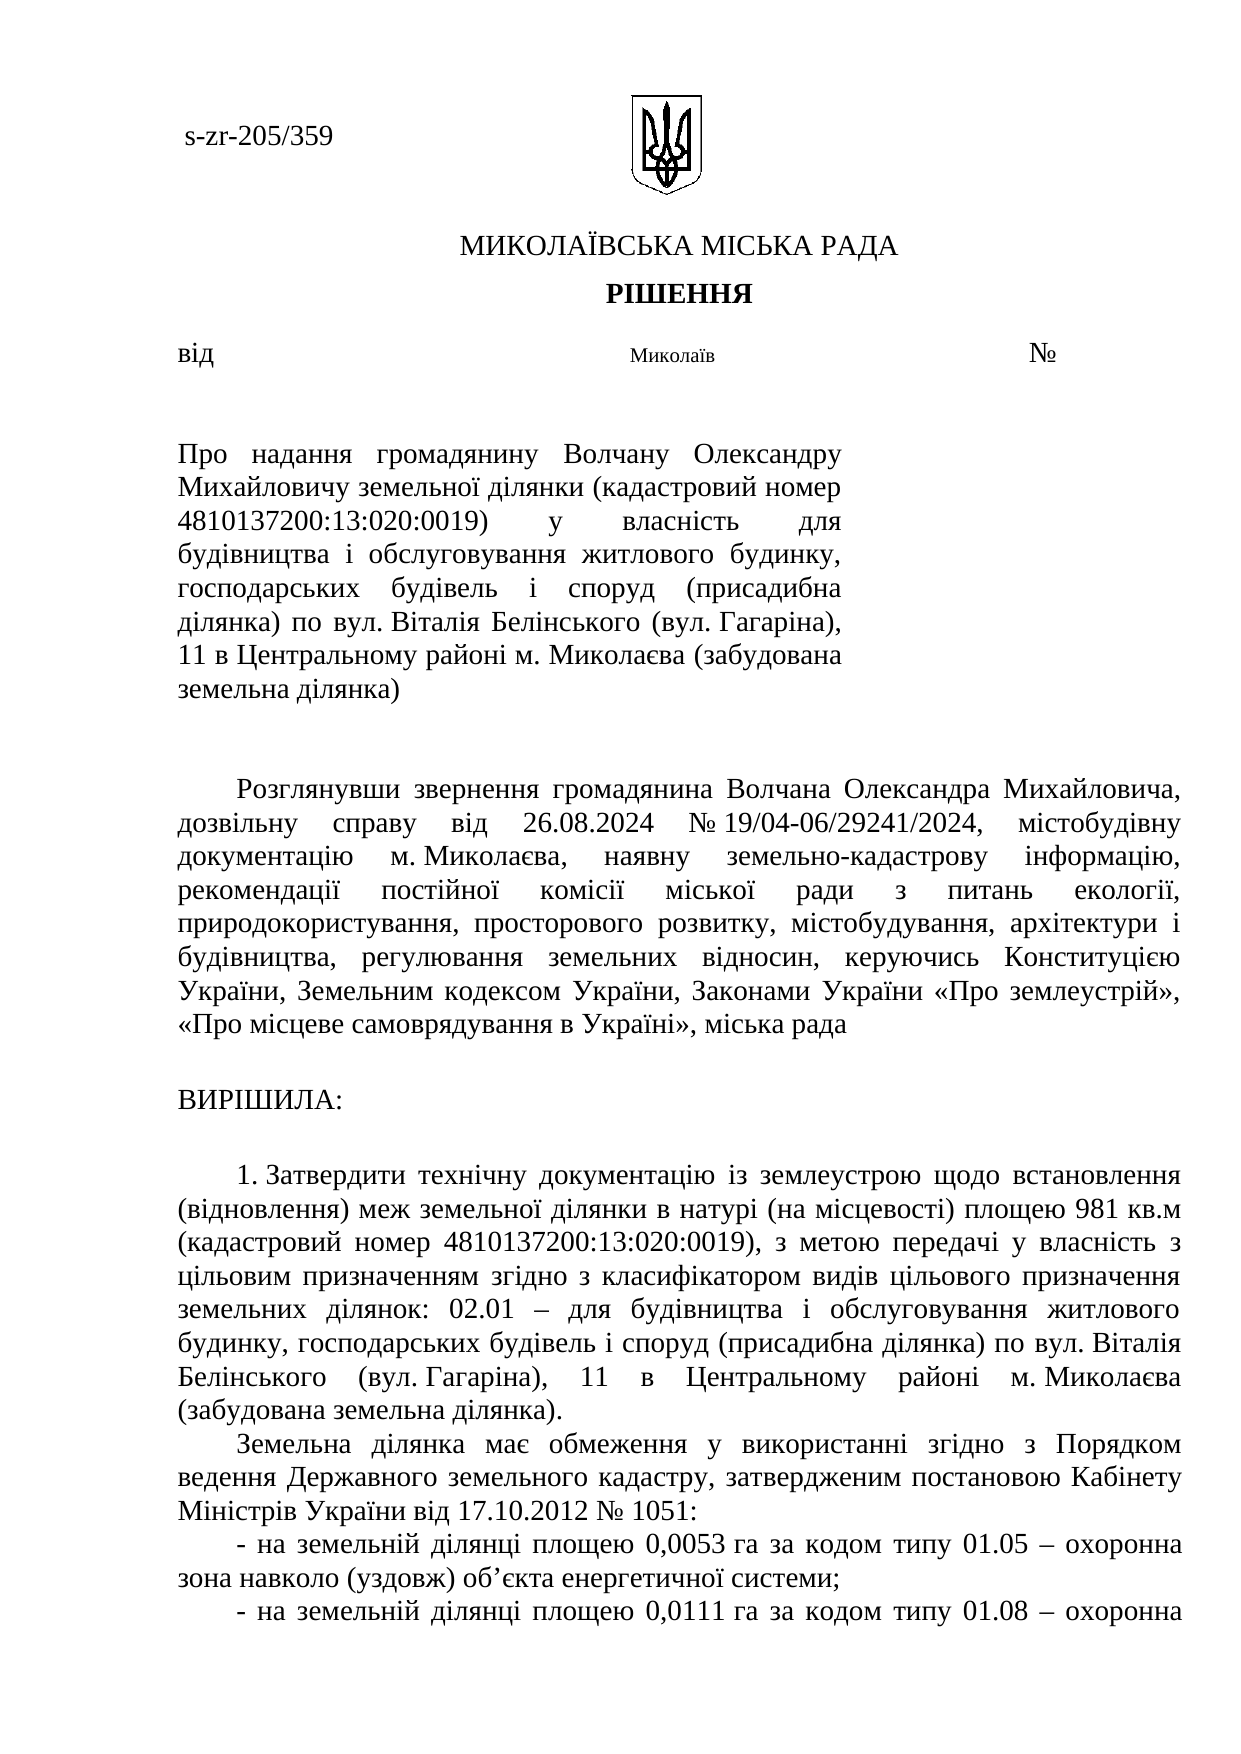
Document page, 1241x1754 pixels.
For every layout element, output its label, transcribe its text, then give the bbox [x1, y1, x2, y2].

text s-zr-205/359 [184, 118, 1183, 152]
text 1. Затвердити технічну документацію із землеустрою щодо встановлення (відновлення) меж земельної ділянки в натурі (на місцевості) площею 981 кв.м (кадастровий номер 4810137200:13:020:0019), з метою передачі у власність з цільовим призначенням згідно з класифікатором видів цільового призначення земельних ділянок: 02.01 – для будівництва і обслуговування житлового будинку, господарських будівель і споруд (присадибна ділянка) по вул. Віталія Белінського (вул. Гагаріна), 11 в Центральному районі м. Миколаєва (забудована земельна ділянка). [177, 1157, 1181, 1426]
text від Миколаїв № [177, 335, 1183, 369]
text Розглянувши звернення громадянина Волчана Олександра Михайловича, дозвільну справу від 26.08.2024 № 19/04-06/29241/2024, містобудівну документацію м. Миколаєва, наявну земельно-кадастрову інформацію, рекомендації постійної комісії міської ради з питань екології, природокористування, просторового розвитку, містобудування, архітектури і будівництва, регулювання земельних відносин, керуючись Конституцією України, Земельним кодексом України, Законами України «Про землеустрій», «Про місцеве самоврядування в Україні», міська рада [177, 771, 1181, 1040]
picture [631, 152, 703, 196]
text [177, 1593, 1183, 1627]
text Про надання громадянину Волчану Олександру Михайловичу земельної ділянки (кадастровий номер 4810137200:13:020:0019) у власність для будівництва і обслуговування житлового будинку, господарських будівель і споруд (присадибна ділянка) по вул. Віталія Белінського (вул. Гагаріна), 11 в Центральному районі м. Миколаєва (забудована земельна ділянка) [177, 436, 842, 704]
picture [631, 95, 703, 118]
text Земельна ділянка має обмеження у використанні згідно з Порядком ведення Державного земельного кадастру, затвердженим постановою Кабінету Міністрів України від 17.10.2012 № 1051: [177, 1426, 1183, 1526]
text - на земельній ділянці площею 0,0053 га за кодом типу 01.05 – охоронна зона навколо (уздовж) об’єкта енергетичної системи; [177, 1526, 1183, 1593]
text МИКОЛАЇВСЬКА МІСЬКА РАДА РІШЕННЯ [459, 228, 906, 309]
text ВИРІШИЛА: [177, 1082, 1183, 1115]
